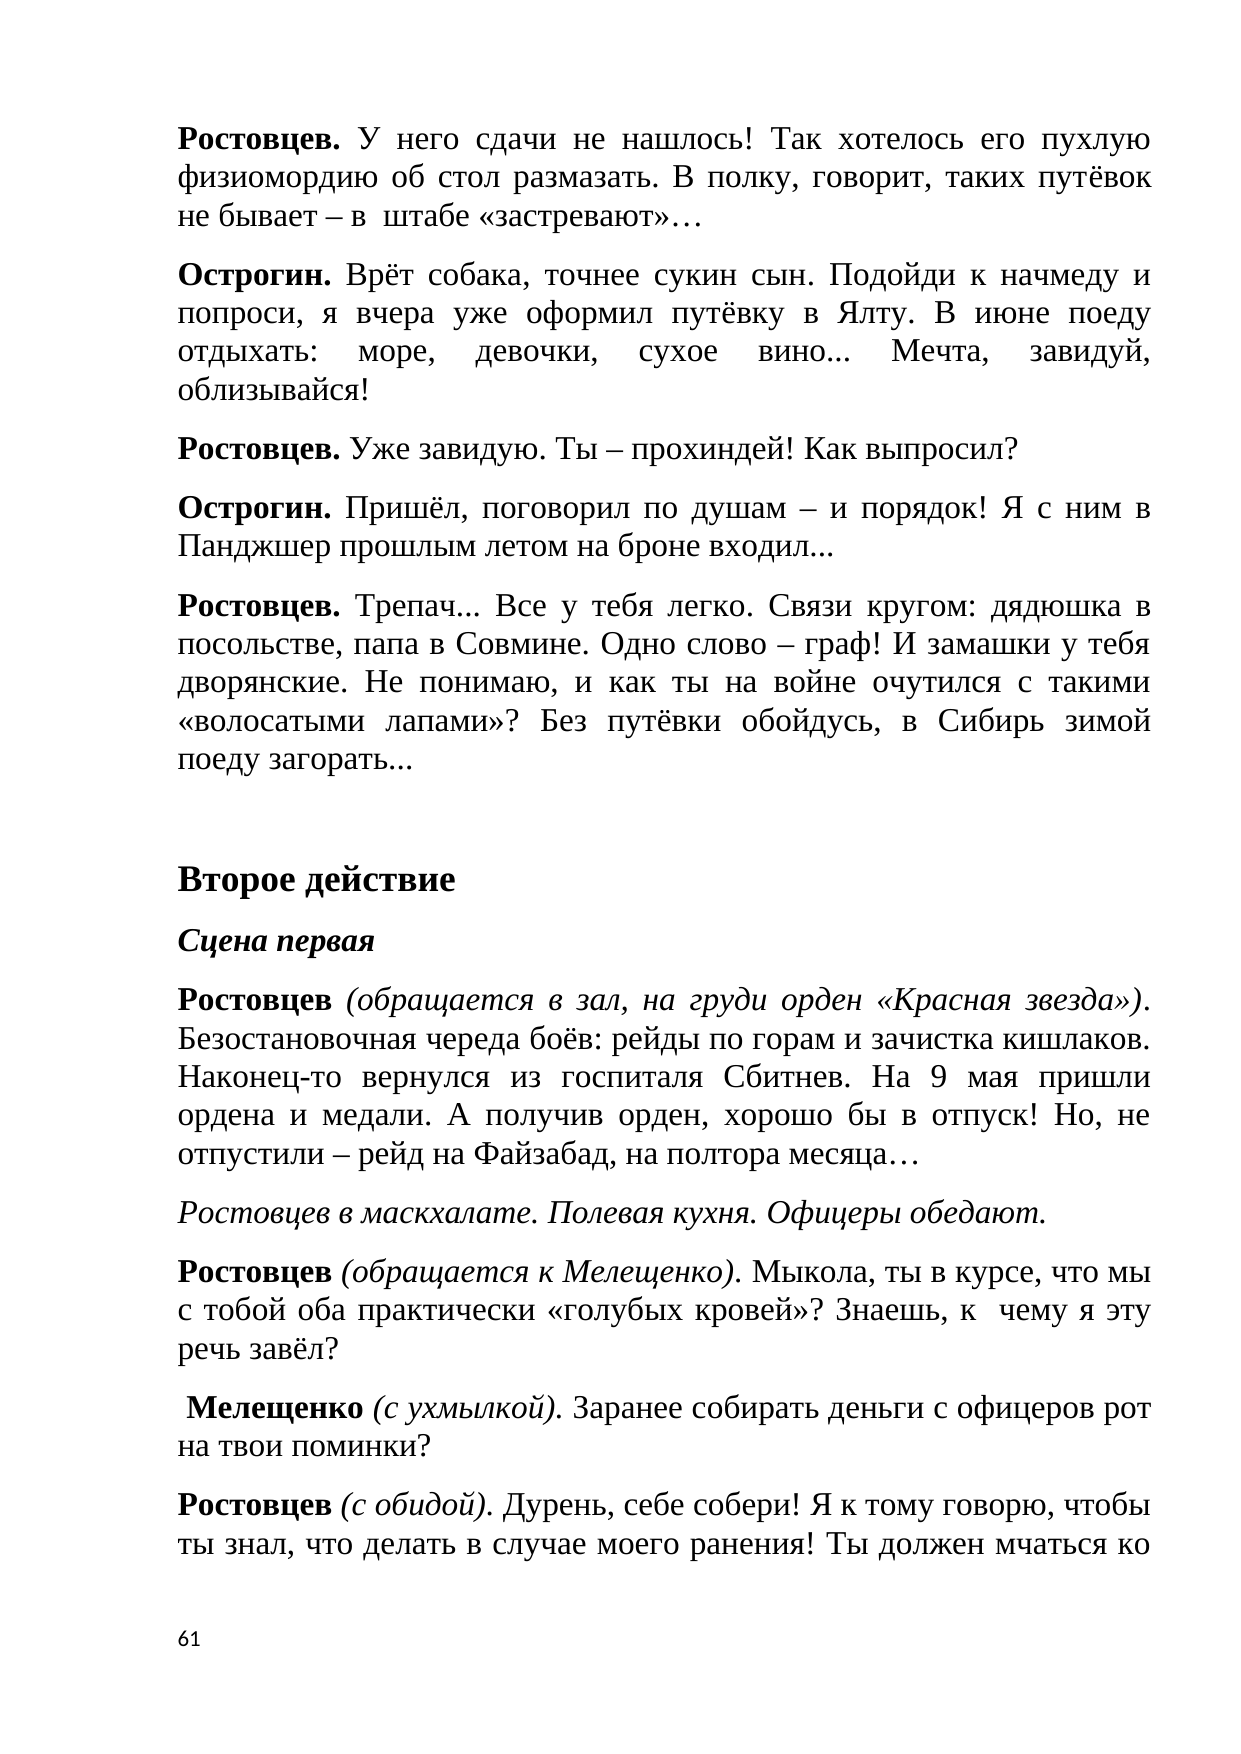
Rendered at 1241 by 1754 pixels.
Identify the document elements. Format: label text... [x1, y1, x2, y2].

text Острогин. Пришёл, поговорил по душам – и порядок! Я с ним в Панджшер прошлым летом на броне входил... [177, 487, 1152, 564]
text Сцена первая [177, 920, 1152, 959]
text Ростовцев в маскхалате. Полевая кухня. Офицеры обедают. [177, 1192, 1152, 1230]
text Мелещенко (с ухмылкой). Заранее собирать деньги с офицеров рот на твои поминки? [177, 1387, 1152, 1464]
text Второе действие [177, 856, 1152, 899]
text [177, 1484, 1152, 1561]
text Ростовцев (обращается в зал, на груди орден «Красная звезда»). Безостановочная череда боёв: рейды по горам и зачистка кишлаков. Наконец-то вернулся из госпиталя Сбитнев. На 9 мая пришли ордена и медали. А получив орден, хорошо бы в отпуск! Но, не отпустили – рейд на Файзабад, на полтора месяца… [177, 979, 1152, 1171]
text Ростовцев. Уже завидую. Ты – прохиндей! Как выпросил? [177, 428, 1152, 466]
text Ростовцев. У него сдачи не нашлось! Так хотелось его пухлую физиомордию об стол размазать. В полку, говорит, таких путёвок не бывает – в штабе «застревают»… [177, 118, 1152, 233]
text Ростовцев (обращается к Мелещенко). Мыкола, ты в курсе, что мы с тобой оба практически «голубых кровей»? Знаешь, к чему я эту речь завёл? [177, 1251, 1152, 1366]
text Острогин. Врёт собака, точнее сукин сын. Подойди к начмеду и попроси, я вчера уже оформил путёвку в Ялту. В июне поеду отдыхать: море, девочки, сухое вино... Мечта, завидуй, облизывайся! [177, 254, 1152, 407]
text Ростовцев. Трепач... Все у тебя легко. Связи кругом: дядюшка в посольстве, папа в Совмине. Одно слово – граф! И замашки у тебя дворянские. Не понимаю, и как ты на войне очутился с такими «волосатыми лапами»? Без путёвки обойдусь, в Сибирь зимой поеду загорать... [177, 585, 1152, 776]
